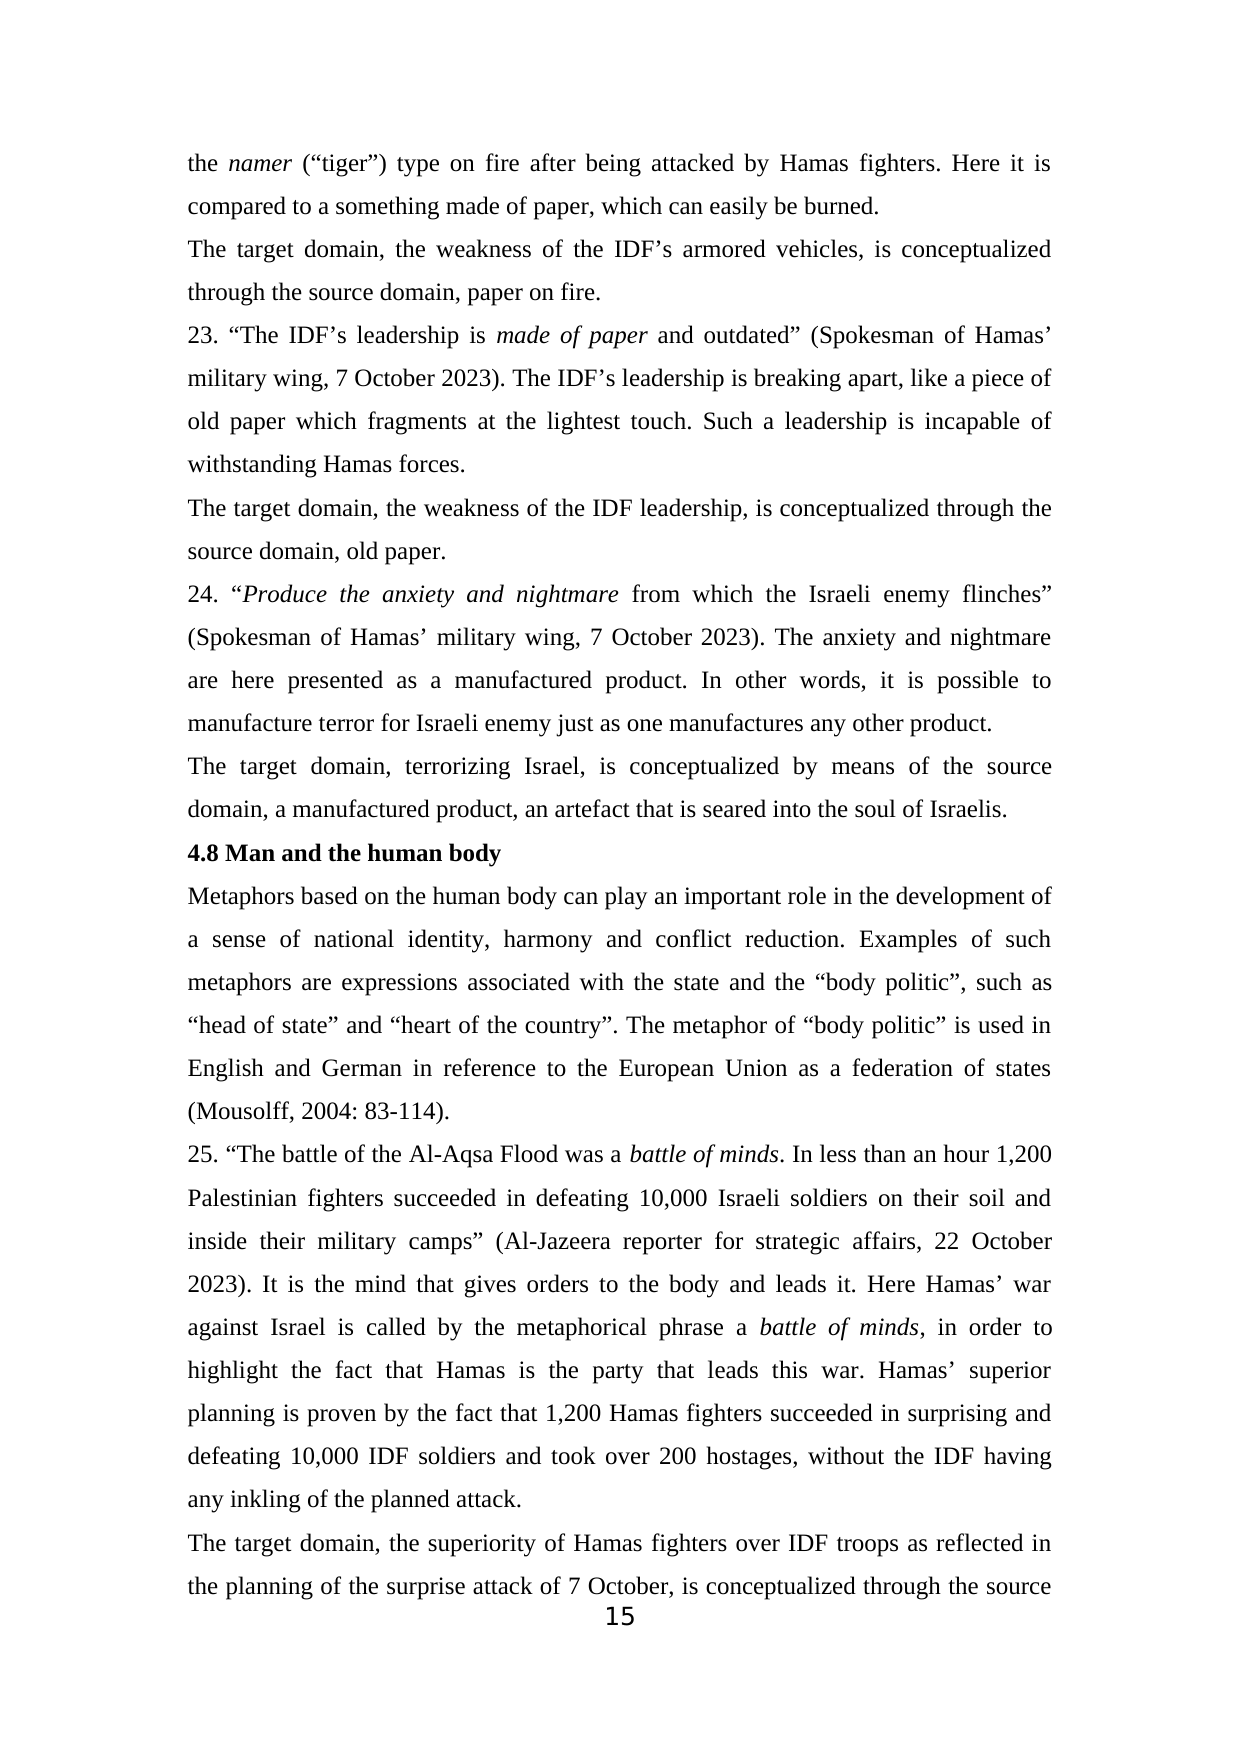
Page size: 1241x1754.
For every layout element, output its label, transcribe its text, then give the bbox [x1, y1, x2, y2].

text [187, 1528, 1053, 1599]
subtitle 4.8 Man and the human body [187, 838, 1053, 866]
text The target domain, the weakness of the IDF’s armored vehicles, is conceptualized through the source domain, paper on fire. [187, 234, 1053, 306]
text 24. “Produce the anxiety and nightmare from which the Israeli enemy flinches” (Spokesman of Hamas’ military wing, 7 October 2023). The anxiety and nightmare are here presented as a manufactured product. In other words, it is possible to manufacture terror for Israeli enemy just as one manufactures any other product. [187, 579, 1053, 737]
text The target domain, terrorizing Israel, is conceptualized by means of the source domain, a manufactured product, an artefact that is seared into the soul of Israelis. [187, 751, 1053, 823]
text Metaphors based on the human body can play an important role in the development of a sense of national identity, harmony and conflict reduction. Examples of such metaphors are expressions associated with the state and the “body politic”, such as “head of state” and “heart of the country”. The metaphor of “body politic” is used in English and German in reference to the European Union as a federation of states (Mousolff, 2004: 83-114). [187, 881, 1053, 1125]
text 23. “The IDF’s leadership is made of paper and outdated” (Spokesman of Hamas’ military wing, 7 October 2023). The IDF’s leadership is breaking apart, like a piece of old paper which fragments at the lightest touch. Such a leadership is incapable of withstanding Hamas forces. [187, 320, 1053, 478]
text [187, 148, 1053, 219]
text The target domain, the weakness of the IDF leadership, is conceptualized through the source domain, old paper. [187, 493, 1053, 564]
text 25. “The battle of the Al-Aqsa Flood was a battle of minds. In less than an hour 1,200 Palestinian fighters succeeded in defeating 10,000 Israeli soldiers on their soil and inside their military camps” (Al-Jazeera reporter for strategic affairs, 22 October 2023). It is the mind that gives orders to the body and leads it. Here Hamas’ war against Israel is called by the metaphorical phrase a battle of minds, in order to highlight the fact that Hamas is the party that leads this war. Hamas’ superior planning is proven by the fact that 1,200 Hamas fighters succeeded in surprising and defeating 10,000 IDF soldiers and took over 200 hostages, without the IDF having any inkling of the planned attack. [187, 1139, 1053, 1513]
